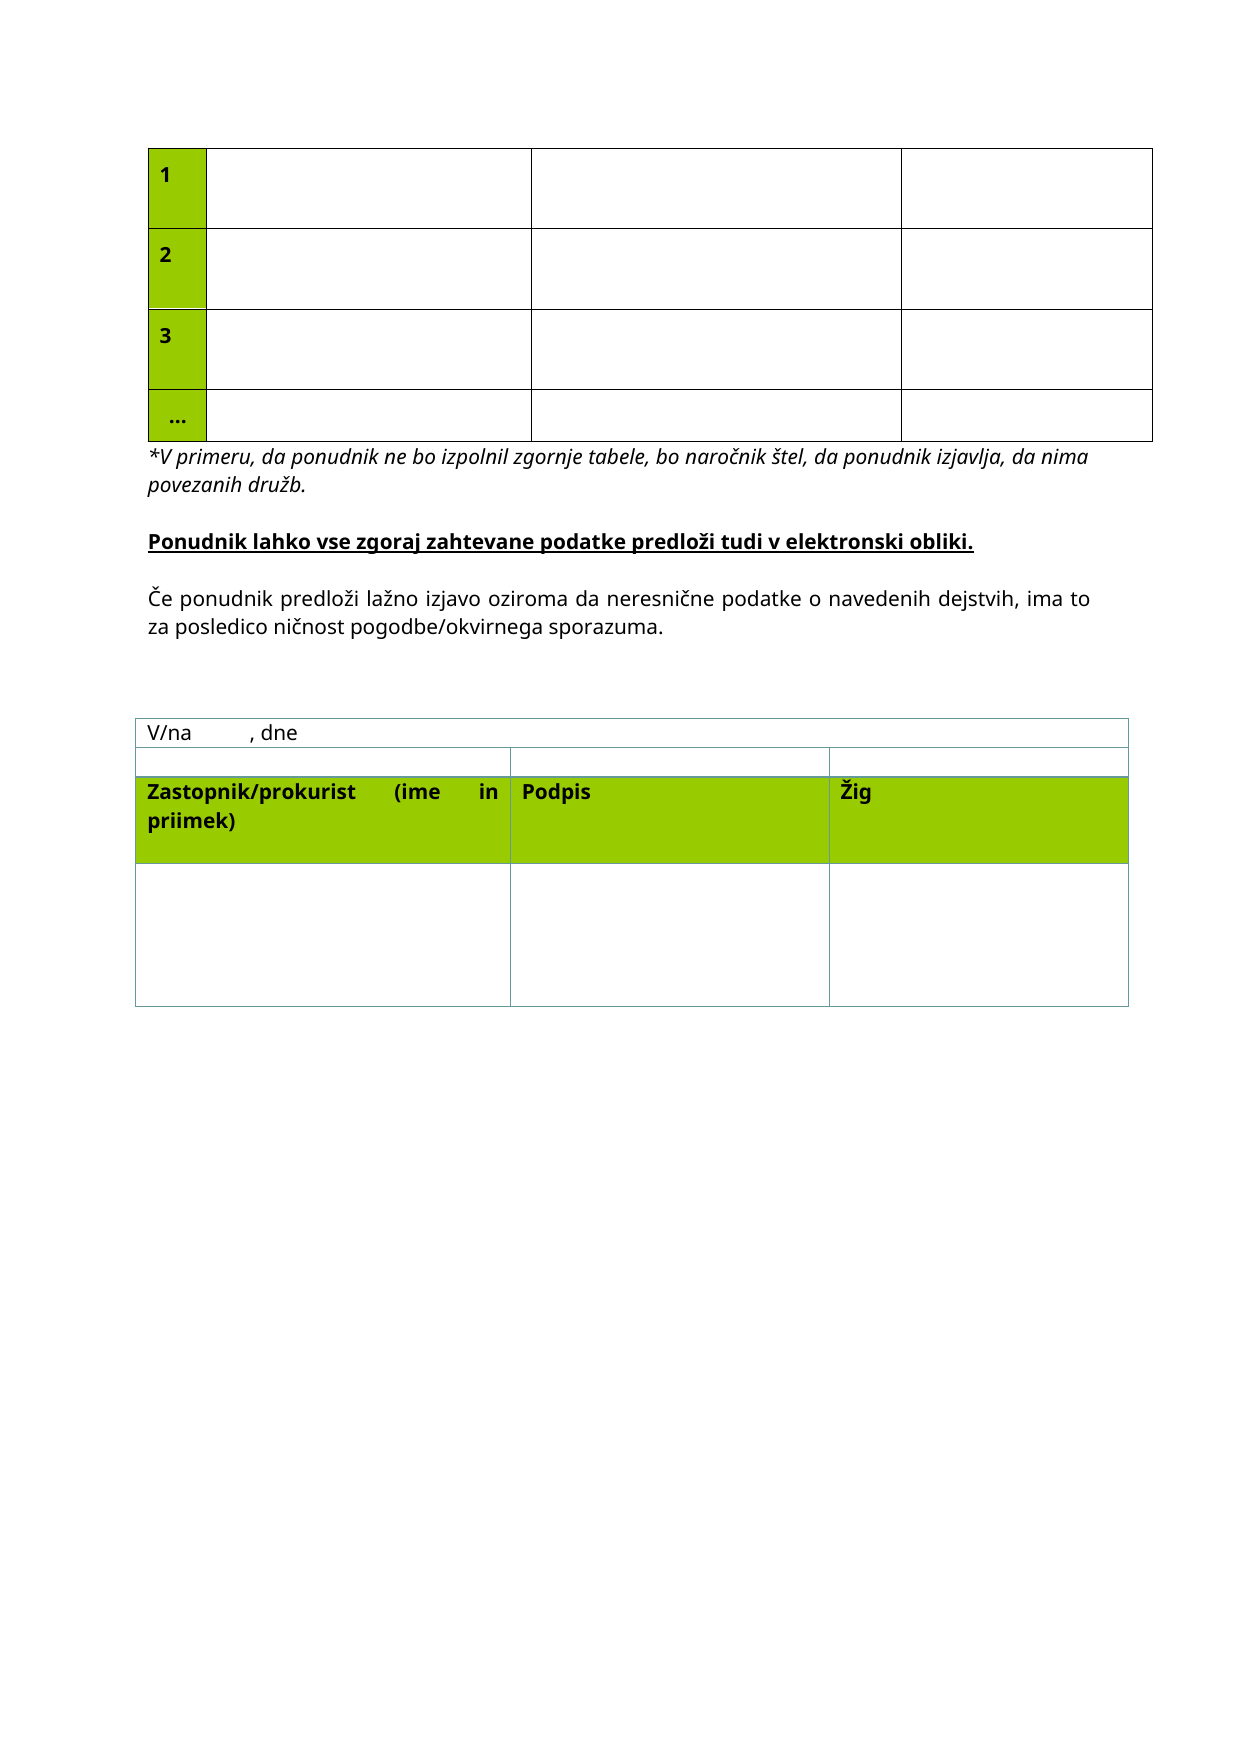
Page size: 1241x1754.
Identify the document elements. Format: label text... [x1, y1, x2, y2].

table_cell ... [149, 390, 206, 441]
table_cell Zastopnik/prokurist (ime in priimek) [136, 778, 510, 863]
table_cell [136, 864, 510, 1006]
table_cell [902, 149, 1152, 228]
table_cell [532, 229, 901, 308]
table_cell [830, 864, 1128, 1006]
table_cell [207, 390, 531, 441]
table_cell Žig [830, 778, 1128, 863]
text *V primeru, da ponudnik ne bo izpolnil zgornje tabele, bo naročnik štel, da ponudnik izjavlja, da nima povezanih družb. [148, 442, 1093, 499]
table_cell [149, 149, 206, 228]
table_cell [511, 748, 829, 776]
table_cell [532, 310, 901, 389]
table_cell [902, 310, 1152, 389]
table_cell [532, 149, 901, 228]
table_cell Podpis [511, 778, 829, 863]
table_cell [532, 390, 901, 441]
table_cell [830, 748, 1128, 776]
table_cell [902, 229, 1152, 308]
text Če ponudnik predloži lažno izjavo oziroma da neresnične podatke o navedenih dejstvih, ima to za posledico ničnost pogodbe/okvirnega sporazuma. [148, 584, 1093, 641]
table_cell [207, 149, 531, 228]
table_cell [149, 310, 206, 389]
table_header V/na , dne [136, 719, 1128, 747]
table_cell [207, 310, 531, 389]
table_cell [149, 229, 206, 308]
text Ponudnik lahko vse zgoraj zahtevane podatke predloži tudi v elektronski obliki. [148, 527, 1093, 556]
table_cell [902, 390, 1152, 441]
table_cell [136, 748, 510, 776]
table_cell [207, 229, 531, 308]
table_cell [511, 864, 829, 1006]
